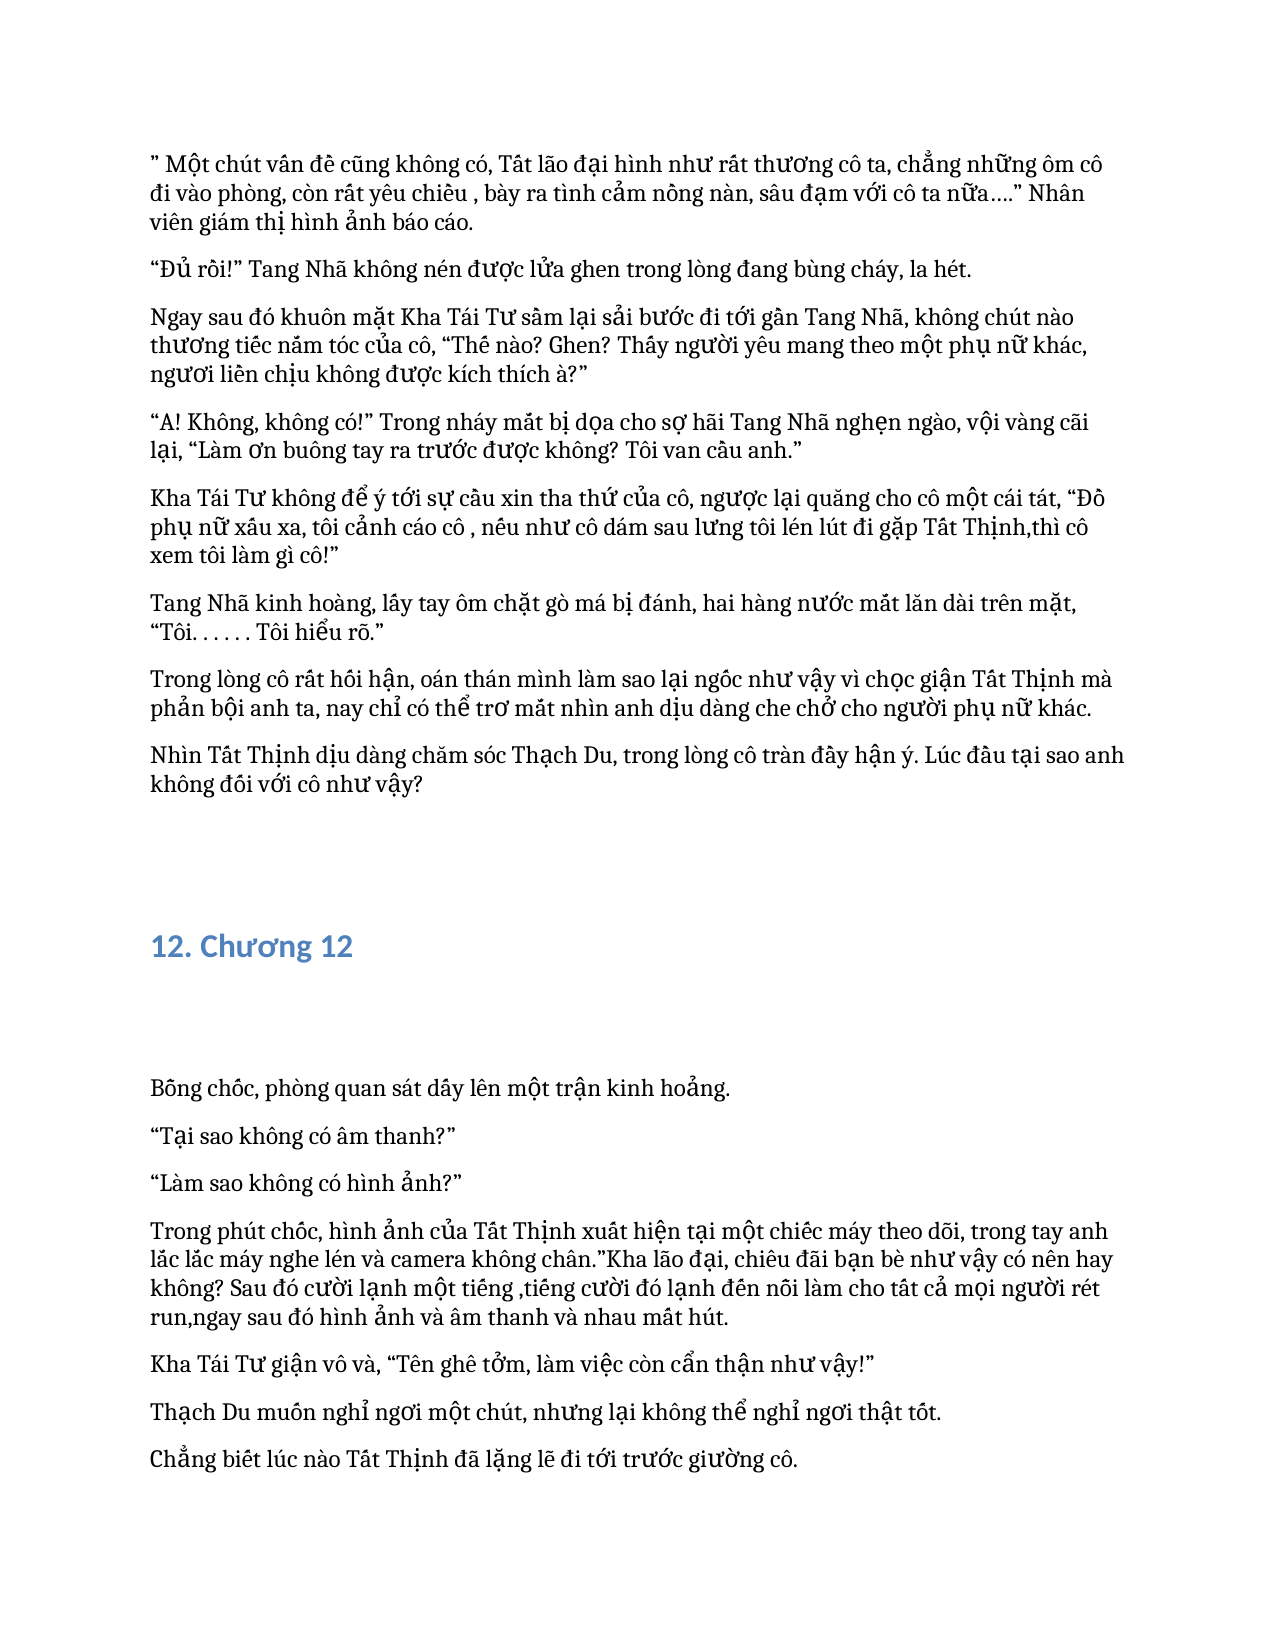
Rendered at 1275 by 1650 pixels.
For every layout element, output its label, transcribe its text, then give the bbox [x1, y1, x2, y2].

text “A! Không, không có!” Trong nháy mắt bị dọa cho sợ hãi Tang Nhã nghẹn ngào, vội vàng cãi lại, “Làm ơn buông tay ra trước được không? Tôi van cầu anh.” [150, 407, 1125, 465]
text Trong lòng cô rất hối hận, oán thán mình làm sao lại ngốc như vậy vì chọc giận Tất Thịnh mà phản bội anh ta, nay chỉ có thể trơ mắt nhìn anh dịu dàng che chở cho người phụ nữ khác. [150, 665, 1125, 722]
text Kha Tái Tư không để ý tới sự cầu xin tha thứ của cô, ngược lại quăng cho cô một cái tát, “Đồ phụ nữ xấu xa, tôi cảnh cáo cô , nếu như cô dám sau lưng tôi lén lút đi gặp Tất Thịnh,thì cô xem tôi làm gì cô!” [150, 484, 1125, 570]
text Thạch Du muốn nghỉ ngơi một chút, nhưng lại không thể nghỉ ngơi thật tốt. [150, 1398, 1125, 1427]
text Ngay sau đó khuôn mặt Kha Tái Tư sầm lại sải bước đi tới gần Tang Nhã, không chút nào thương tiếc nắm tóc của cô, “Thế nào? Ghen? Thấy người yêu mang theo một phụ nữ khác, ngươi liền chịu không được kích thích à?” [150, 302, 1125, 389]
text “Tại sao không có âm thanh?” [150, 1122, 1125, 1150]
text Nhìn Tất Thịnh dịu dàng chăm sóc Thạch Du, trong lòng cô tràn đầy hận ý. Lúc đầu tại sao anh không đối với cô như vậy? [150, 741, 1125, 799]
subtitle 12. Chương 12 [150, 924, 1125, 965]
text Kha Tái Tư giận vô và, “Tên ghê tởm, làm việc còn cẩn thận như vậy!” [150, 1350, 1125, 1379]
text “Đủ rồi!” Tang Nhã không nén được lửa ghen trong lòng đang bùng cháy, la hét. [150, 255, 1125, 284]
text ” Một chút vấn đề cũng không có, Tất lão đại hình như rất thương cô ta, chẳng những ôm cô đi vào phòng, còn rất yêu chiều , bày ra tình cảm nồng nàn, sâu đạm với cô ta nữa….” Nhân viên giám thị hình ảnh báo cáo. [150, 150, 1125, 236]
text Trong phút chốc, hình ảnh của Tất Thịnh xuất hiện tại một chiếc máy theo dõi, trong tay anh lắc lắc máy nghe lén và camera không chân.”Kha lão đại, chiêu đãi bạn bè như vậy có nên hay không? Sau đó cười lạnh một tiếng ,tiếng cười đó lạnh đến nỗi làm cho tất cả mọi người rét run,ngay sau đó hình ảnh và âm thanh và nhau mất hút. [150, 1217, 1125, 1332]
text Tang Nhã kinh hoàng, lấy tay ôm chặt gò má bị đánh, hai hàng nước mắt lăn dài trên mặt, “Tôi. . . . . . Tôi hiểu rõ.” [150, 589, 1125, 646]
text “Làm sao không có hình ảnh?” [150, 1169, 1125, 1198]
text Chẳng biết lúc nào Tất Thịnh đã lặng lẽ đi tới trước giường cô. [150, 1445, 1125, 1474]
text Bỗng chốc, phòng quan sát dấy lên một trận kinh hoảng. [150, 1074, 1125, 1103]
